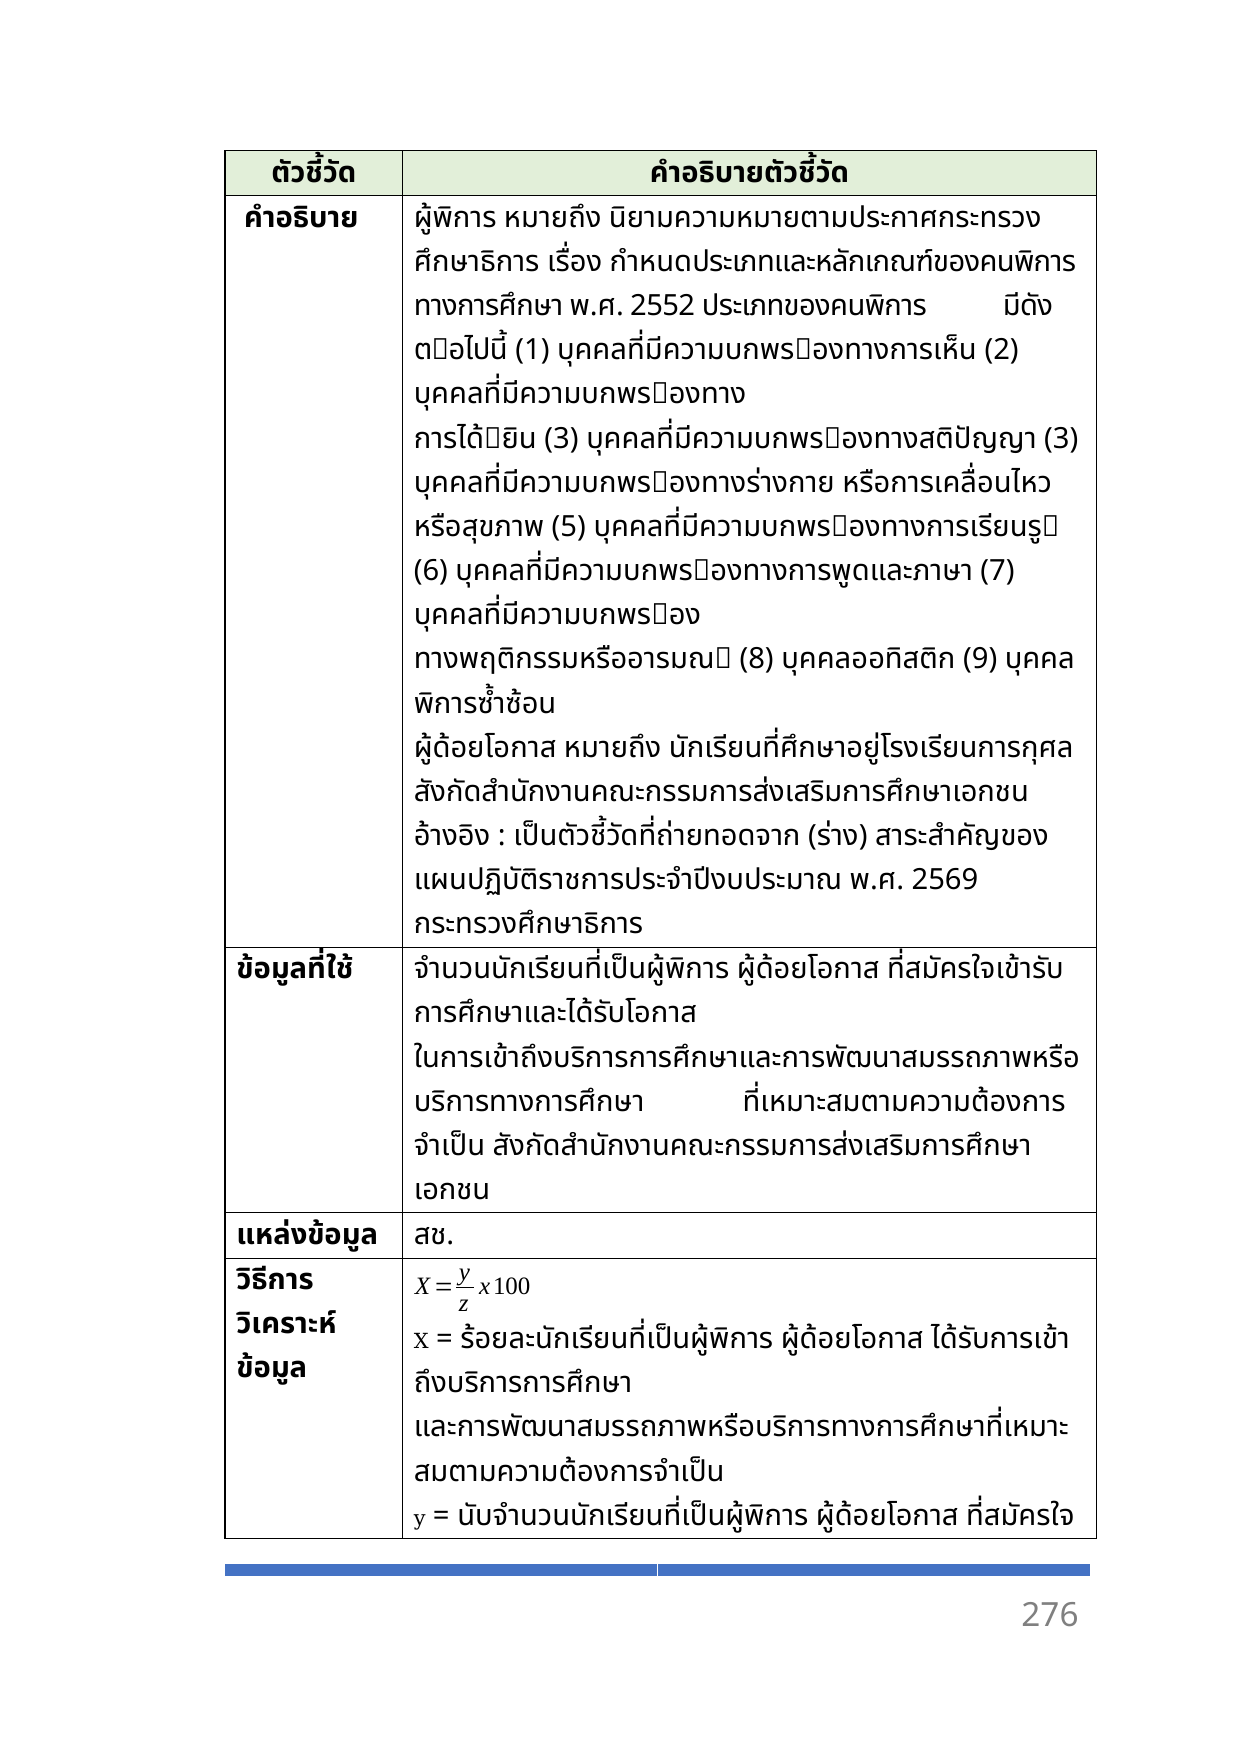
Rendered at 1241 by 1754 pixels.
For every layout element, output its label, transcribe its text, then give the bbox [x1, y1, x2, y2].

table_cell ผู้พิการ หมายถึง นิยามความหมายตามประกาศกระทรวงศึกษาธิการ เรื่อง กำหนดประเภทและหลักเกณฑ์ของคนพิการทางการศึกษา พ.ศ. 2552 ประเภทของคนพิการ มีดังตอไปนี้ (1) บุคคลที่มีความบกพรองทางการเห็น (2) บุคคลที่มีความบกพรองทาง การได้ยิน (3) บุคคลที่มีความบกพรองทางสติปัญญา (3) บุคคลที่มีความบกพรองทางร่างกาย หรือการเคลื่อนไหวหรือสุขภาพ (5) บุคคลที่มีความบกพรองทางการเรียนรู (6) บุคคลที่มีความบกพรองทางการพูดและภาษา (7) บุคคลที่มีความบกพรอง ทางพฤติกรรมหรืออารมณ (8) บุคคลออทิสติก (9) บุคคลพิการซ้ำซ้อน ผู้ด้อยโอกาส หมายถึง นักเรียนที่ศึกษาอยู่โรงเรียนการกุศลสังกัดสำนักงานคณะกรรมการส่งเสริมการศึกษาเอกชน อ้างอิง : เป็นตัวชี้วัดที่ถ่ายทอดจาก (ร่าง) สาระสำคัญของแผนปฏิบัติราชการประจำปีงบประมาณ พ.ศ. 2569 กระทรวงศึกษาธิการ [403, 196, 1096, 947]
table_header ตัวชี้วัด [226, 151, 402, 195]
table_header คำอธิบายตัวชี้วัด [403, 151, 1096, 195]
table_cell คำอธิบาย [226, 196, 402, 947]
table_cell วิธีการวิเคราะห์ข้อมูล [226, 1259, 402, 1538]
table_cell จำนวนนักเรียนที่เป็นผู้พิการ ผู้ด้อยโอกาส ที่สมัครใจเข้ารับการศึกษาและได้รับโอกาส ในการเข้าถึงบริการการศึกษาและการพัฒนาสมรรถภาพหรือบริการทางการศึกษา ที่เหมาะสมตามความต้องการจำเป็น สังกัดสำนักงานคณะกรรมการส่งเสริมการศึกษาเอกชน [403, 948, 1096, 1212]
table_cell แหล่งข้อมูล [226, 1213, 402, 1258]
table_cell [403, 1259, 1096, 1538]
table_cell สช. [403, 1213, 1096, 1258]
table_cell ข้อมูลที่ใช้ [226, 948, 402, 1212]
